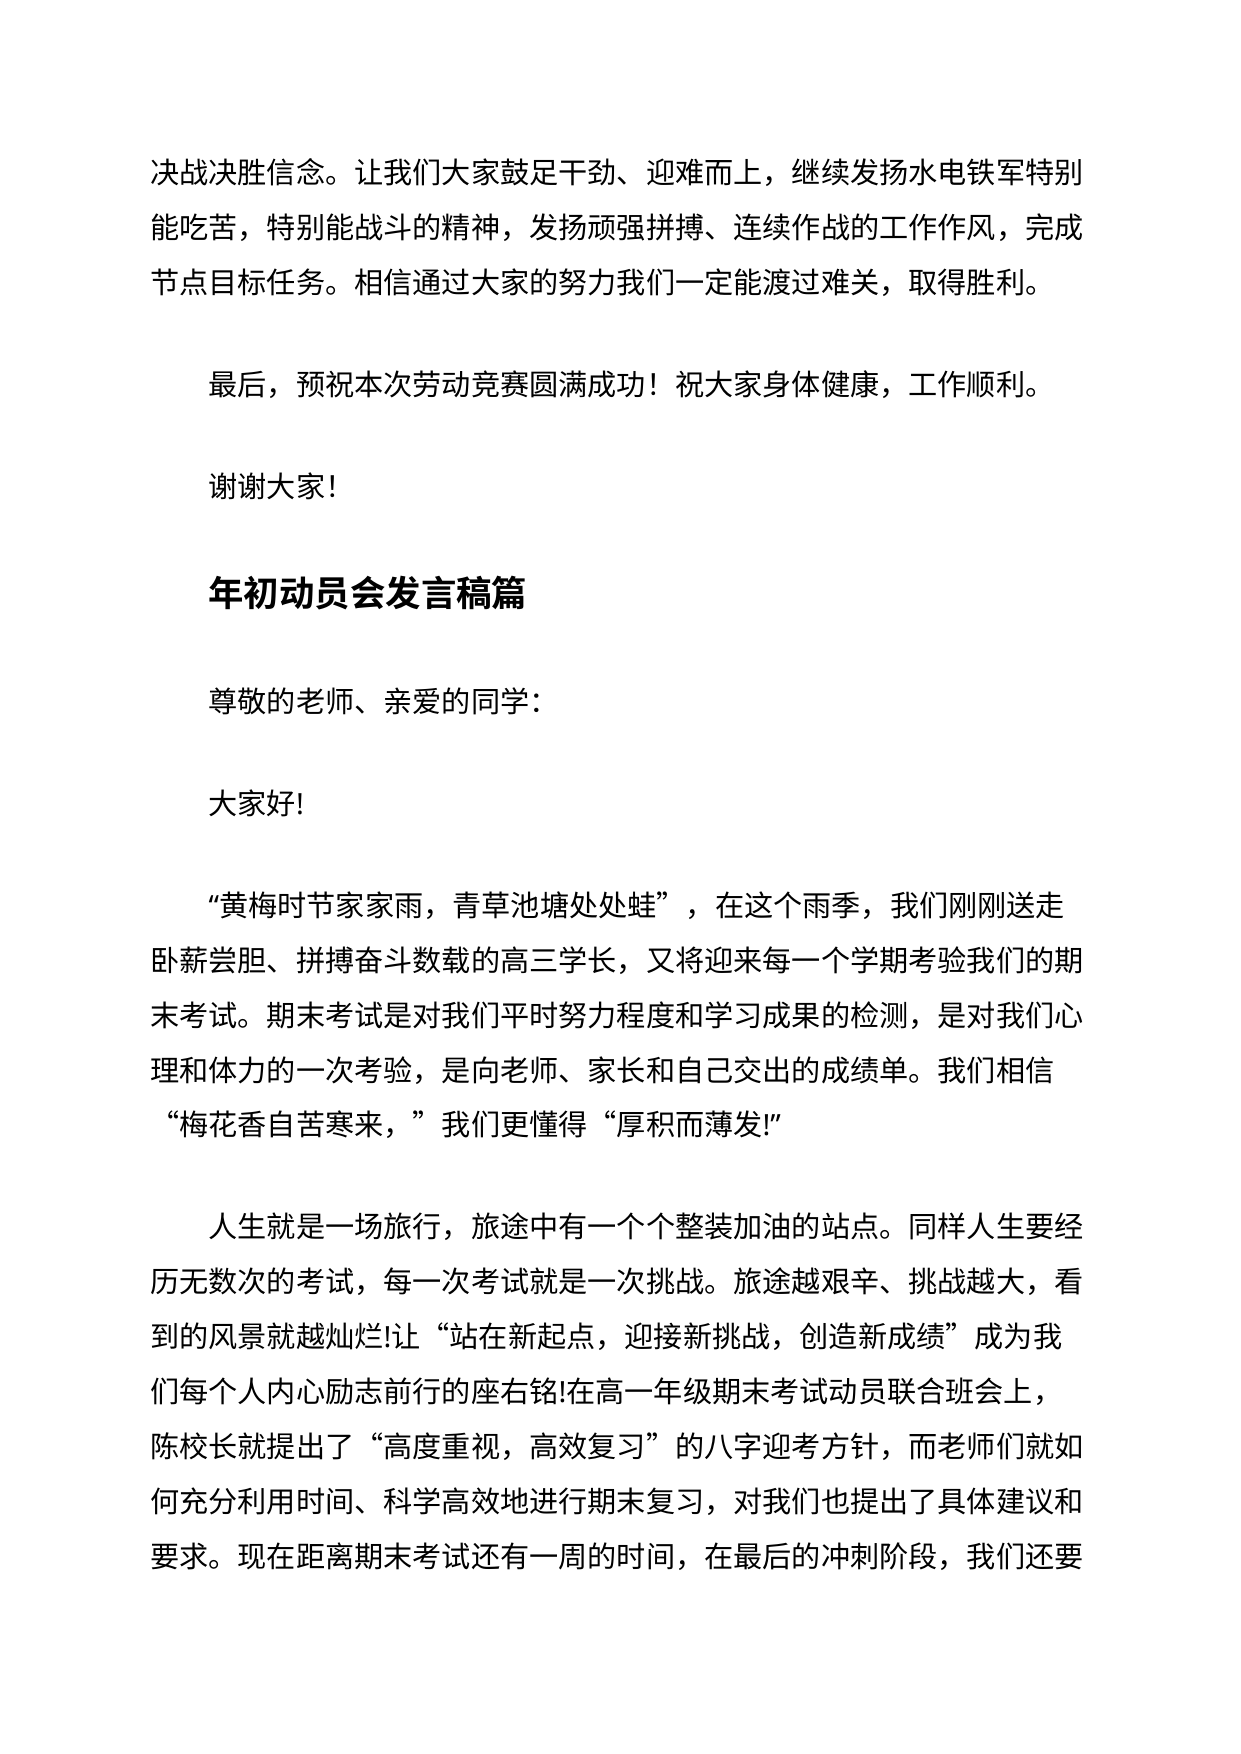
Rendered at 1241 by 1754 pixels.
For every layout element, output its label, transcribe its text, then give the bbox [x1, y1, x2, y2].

text “黄梅时节家家雨，青草池塘处处蛙”，在这个雨季，我们刚刚送走卧薪尝胆、拼搏奋斗数载的高三学长，又将迎来每一个学期考验我们的期末考试。期末考试是对我们平时努力程度和学习成果的检测，是对我们心理和体力的一次考验，是向老师、家长和自己交出的成绩单。我们相信“梅花香自苦寒来，”我们更懂得“厚积而薄发!” [150, 882, 1090, 1144]
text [150, 150, 1090, 302]
text 最后，预祝本次劳动竞赛圆满成功！祝大家身体健康，工作顺利。 [150, 362, 1090, 404]
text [150, 1204, 1090, 1576]
text 谢谢大家！ [150, 463, 1090, 506]
text 年初动员会发言稿篇 [150, 565, 1090, 616]
text 尊敬的老师、亲爱的同学： [150, 678, 1090, 721]
text 大家好! [150, 780, 1090, 823]
